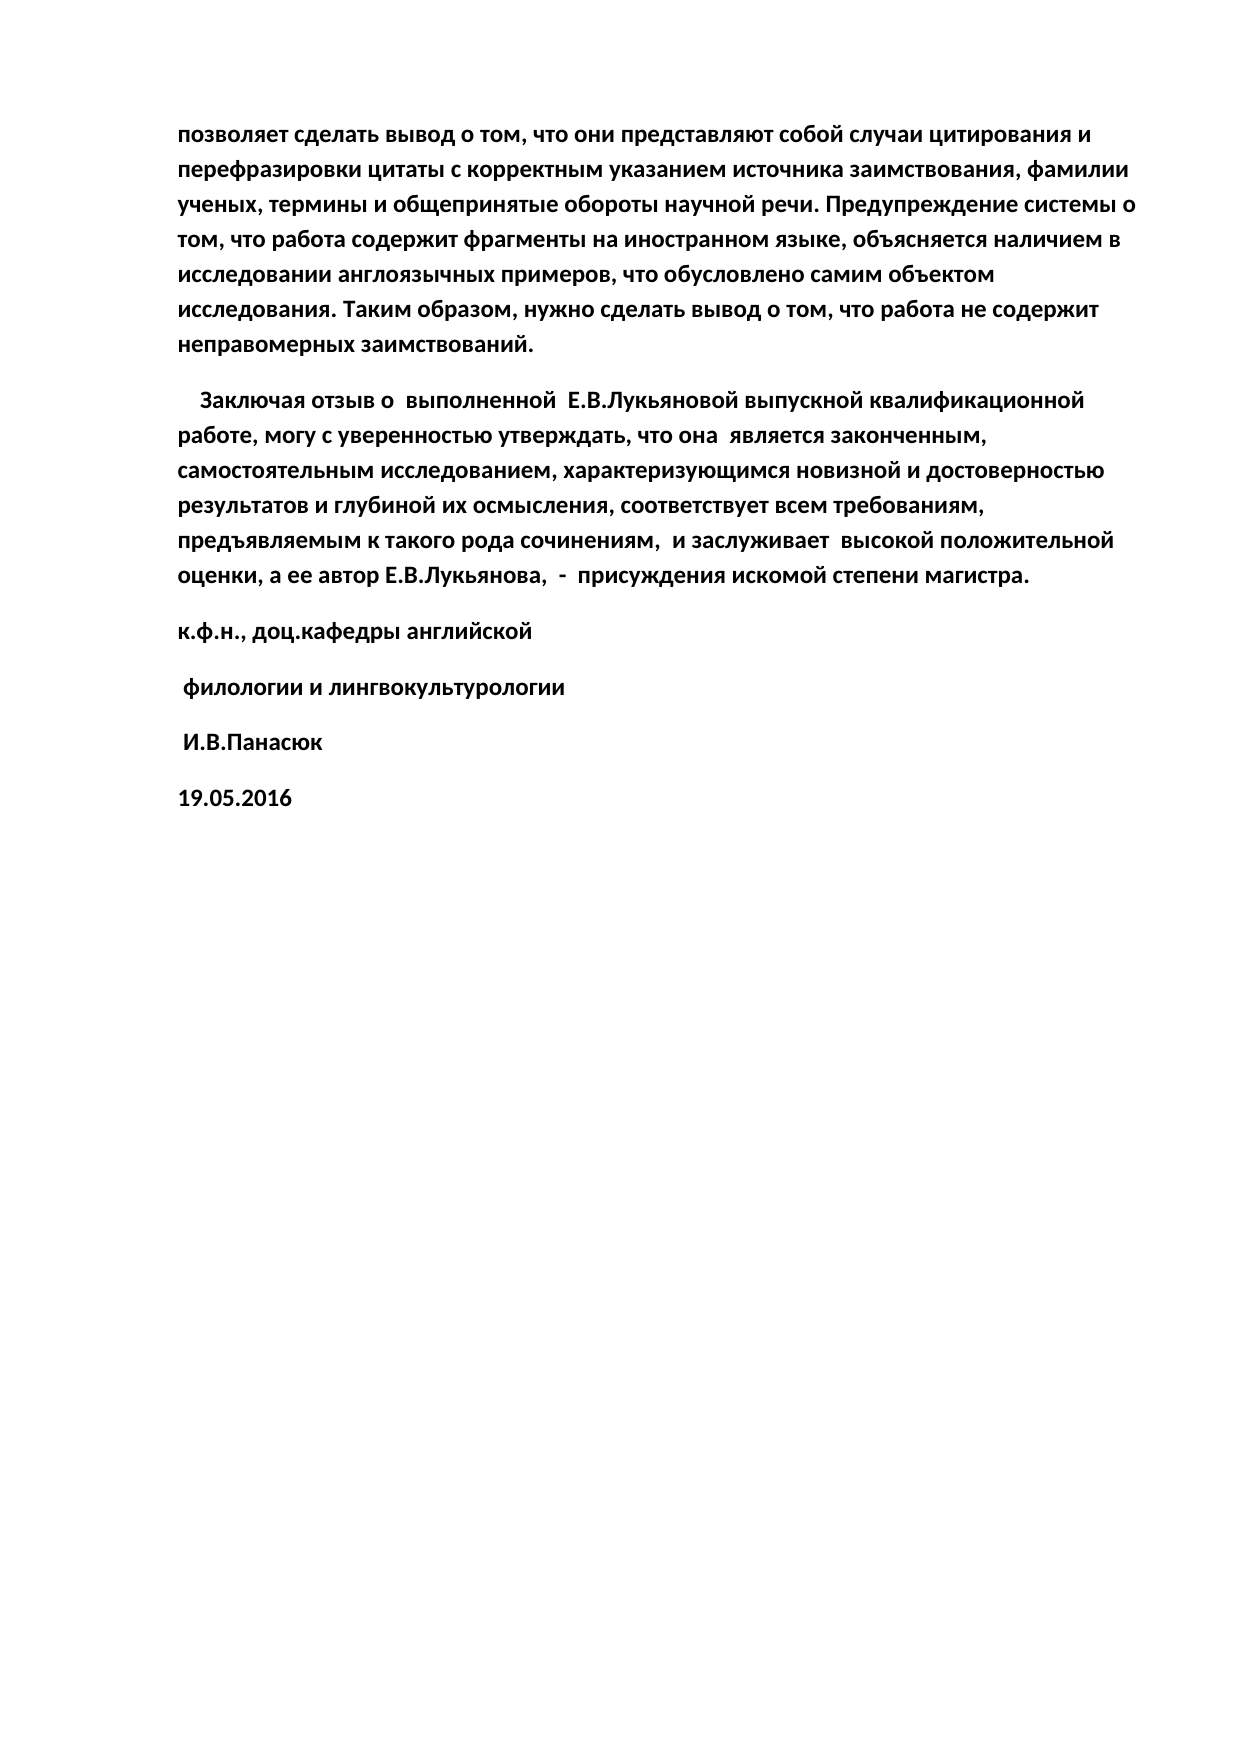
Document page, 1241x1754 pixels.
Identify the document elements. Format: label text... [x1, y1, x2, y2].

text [177, 118, 1152, 359]
text филологии и лингвокультурологии [177, 671, 1152, 701]
text Заключая отзыв о выполненной Е.В.Лукьяновой выпускной квалификационной работе, могу с уверенностью утверждать, что она является законченным, самостоятельным исследованием, характеризующимся новизной и достоверностью результатов и глубиной их осмысления, соответствует всем требованиям, предъявляемым к такого рода сочинениям, и заслуживает высокой положительной оценки, а ее автор Е.В.Лукьянова, - присуждения искомой степени магистра. [177, 384, 1152, 589]
text к.ф.н., доц.кафедры английской [177, 615, 1152, 645]
text И.В.Панасюк [177, 726, 1152, 757]
text 19.05.2016 [177, 782, 1152, 813]
